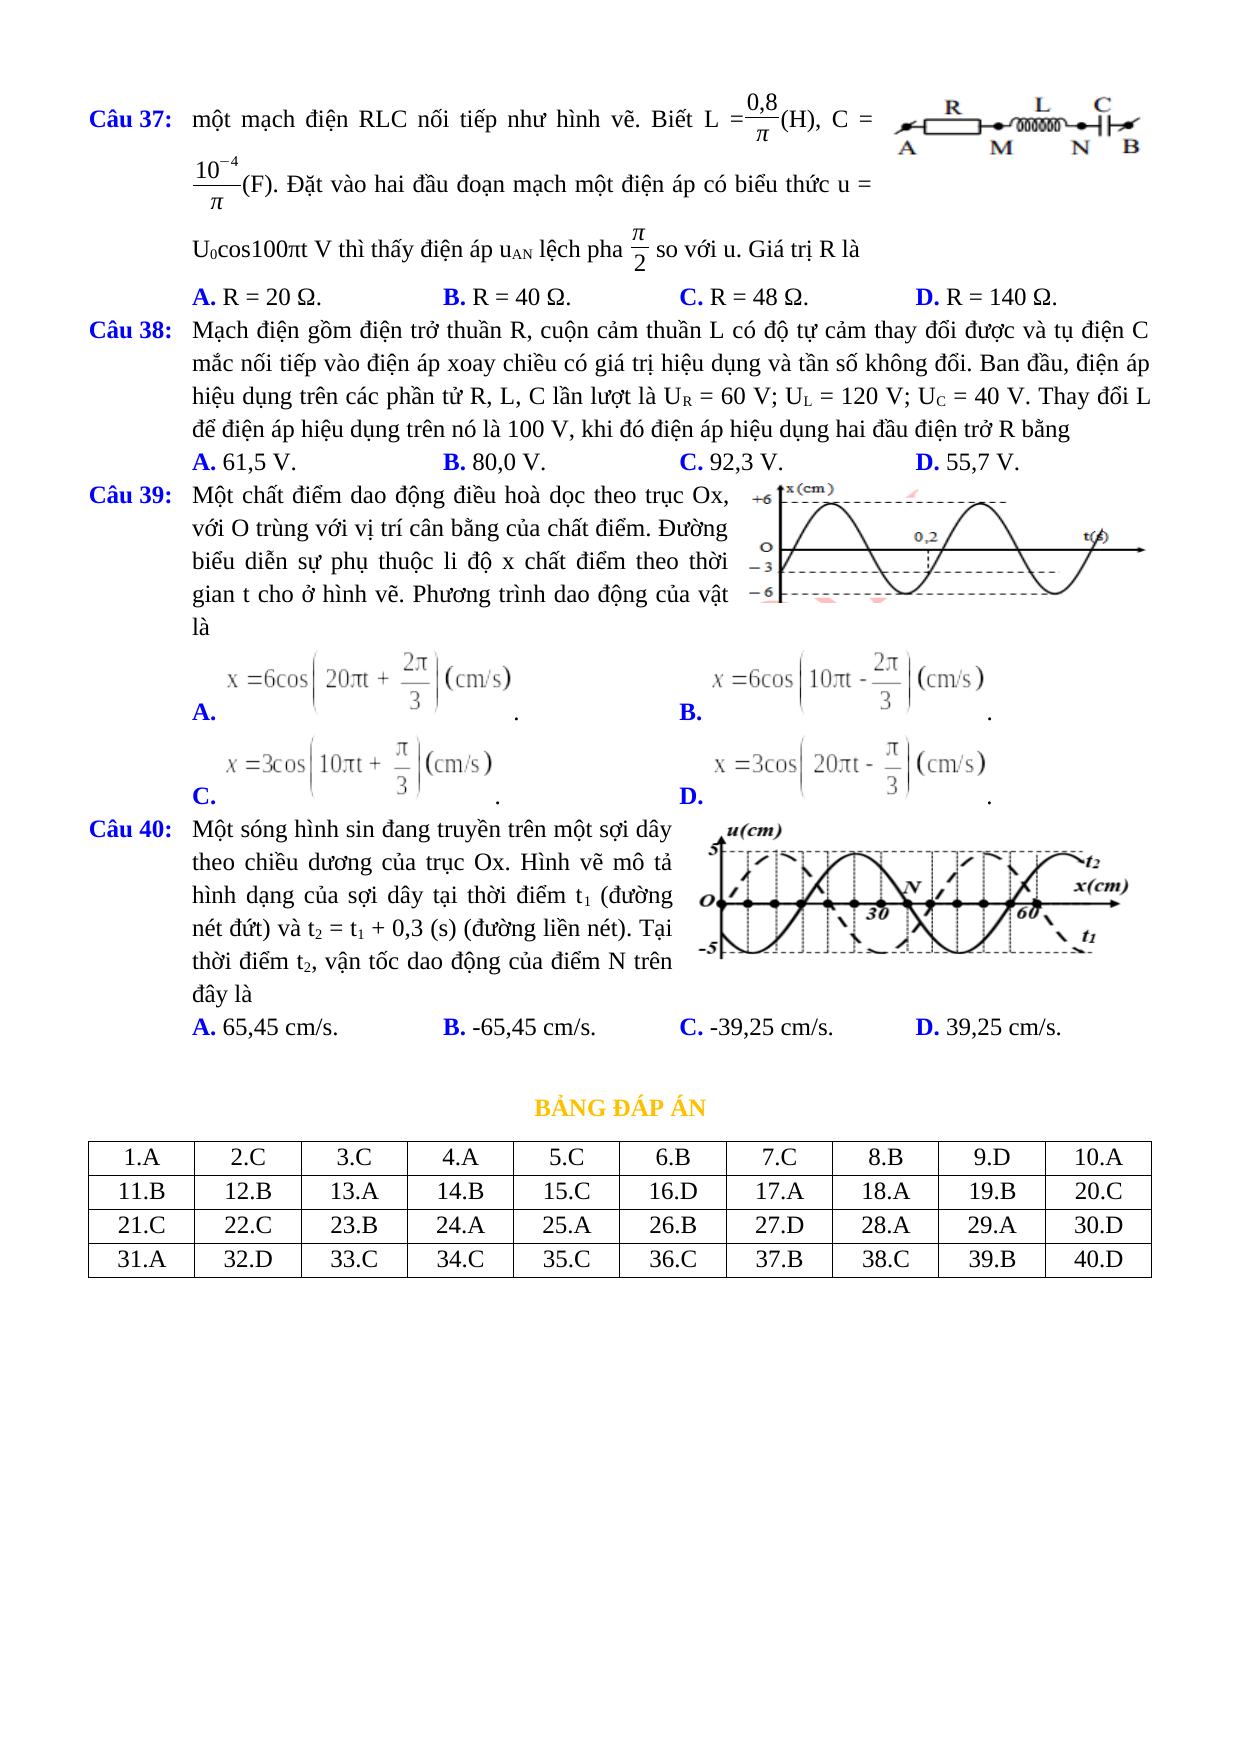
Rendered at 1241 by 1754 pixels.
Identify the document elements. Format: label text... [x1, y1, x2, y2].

table_header 6.B [620, 1142, 726, 1175]
text Câu 37: một mạch điện RLC nối tiếp như hình vẽ. Biết L =(H), C = (F). Đặt vào hai đầu đoạn mạch một điện áp có biểu thức u = U0cos100πt V thì thấy điện áp uAN lệch pha so với u. Giá trị R là [88, 88, 1152, 277]
table_header 8.B [833, 1142, 938, 1175]
table_cell 15.C [514, 1176, 619, 1209]
table_cell 34.C [408, 1244, 513, 1277]
table_cell 27.D [727, 1210, 832, 1243]
table_header 9.D [939, 1142, 1045, 1175]
table_cell 23.B [302, 1210, 407, 1243]
table_cell 38.C [833, 1244, 938, 1277]
table_cell 31.A [89, 1244, 194, 1277]
table_cell 40.D [1046, 1244, 1151, 1277]
table_cell 28.A [833, 1210, 938, 1243]
table_cell 39.B [939, 1244, 1045, 1277]
text BẢNG ĐÁP ÁN [88, 1093, 1152, 1122]
table_cell 22.C [195, 1210, 301, 1243]
table_header 5.C [514, 1142, 619, 1175]
text A. 61,5 V. B. 80,0 V. C. 92,3 V. D. 55,7 V. [192, 447, 1152, 476]
table_header 2.C [195, 1142, 301, 1175]
table_cell 24.A [408, 1210, 513, 1243]
table_header 1.A [89, 1142, 194, 1175]
table_cell 25.A [514, 1210, 619, 1243]
picture [691, 815, 1152, 978]
table_cell 18.A [833, 1176, 938, 1209]
table_cell 26.B [620, 1210, 726, 1243]
table_cell 14.B [408, 1176, 513, 1209]
table_cell 33.C [302, 1244, 407, 1277]
text C. . D. . [192, 730, 1152, 810]
table_header 10.A [1046, 1142, 1151, 1175]
table_cell 21.C [89, 1210, 194, 1243]
text A. 65,45 cm/s. B. -65,45 cm/s. C. -39,25 cm/s. D. 39,25 cm/s. [192, 1012, 1152, 1041]
table_cell 35.C [514, 1244, 619, 1277]
table_cell 32.D [195, 1244, 301, 1277]
table_cell 16.D [620, 1176, 726, 1209]
table_header 7.C [727, 1142, 832, 1175]
table_cell 37.B [727, 1244, 832, 1277]
table_cell 36.C [620, 1244, 726, 1277]
table_header 4.A [408, 1142, 513, 1175]
text A. R = 20 Ω. B. R = 40 Ω. C. R = 48 Ω. D. R = 140 Ω. [192, 282, 1152, 311]
table_cell 30.D [1046, 1210, 1151, 1243]
table_cell 29.A [939, 1210, 1045, 1243]
picture [748, 480, 1152, 603]
text Câu 38: Mạch điện gồm điện trở thuần R, cuộn cảm thuần L có độ tự cảm thay đổi được và tụ điện C mắc nối tiếp vào điện áp xoay chiều có giá trị hiệu dụng và tần số không đổi. Ban đầu, điện áp hiệu dụng trên các phần tử R, L, C lần lượt là UR = 60 V; UL = 120 V; UC = 40 V. Thay đổi L để điện áp hiệu dụng trên nó là 100 V, khi đó điện áp hiệu dụng hai đầu điện trở R bằng [88, 315, 1152, 443]
picture [891, 89, 1151, 164]
table_header 3.C [302, 1142, 407, 1175]
table_cell 12.B [195, 1176, 301, 1209]
table_cell 20.C [1046, 1176, 1151, 1209]
table_cell 19.B [939, 1176, 1045, 1209]
text A. . B. . [192, 645, 1152, 725]
table_cell 17.A [727, 1176, 832, 1209]
table_cell 13.A [302, 1176, 407, 1209]
table_cell 11.B [89, 1176, 194, 1209]
